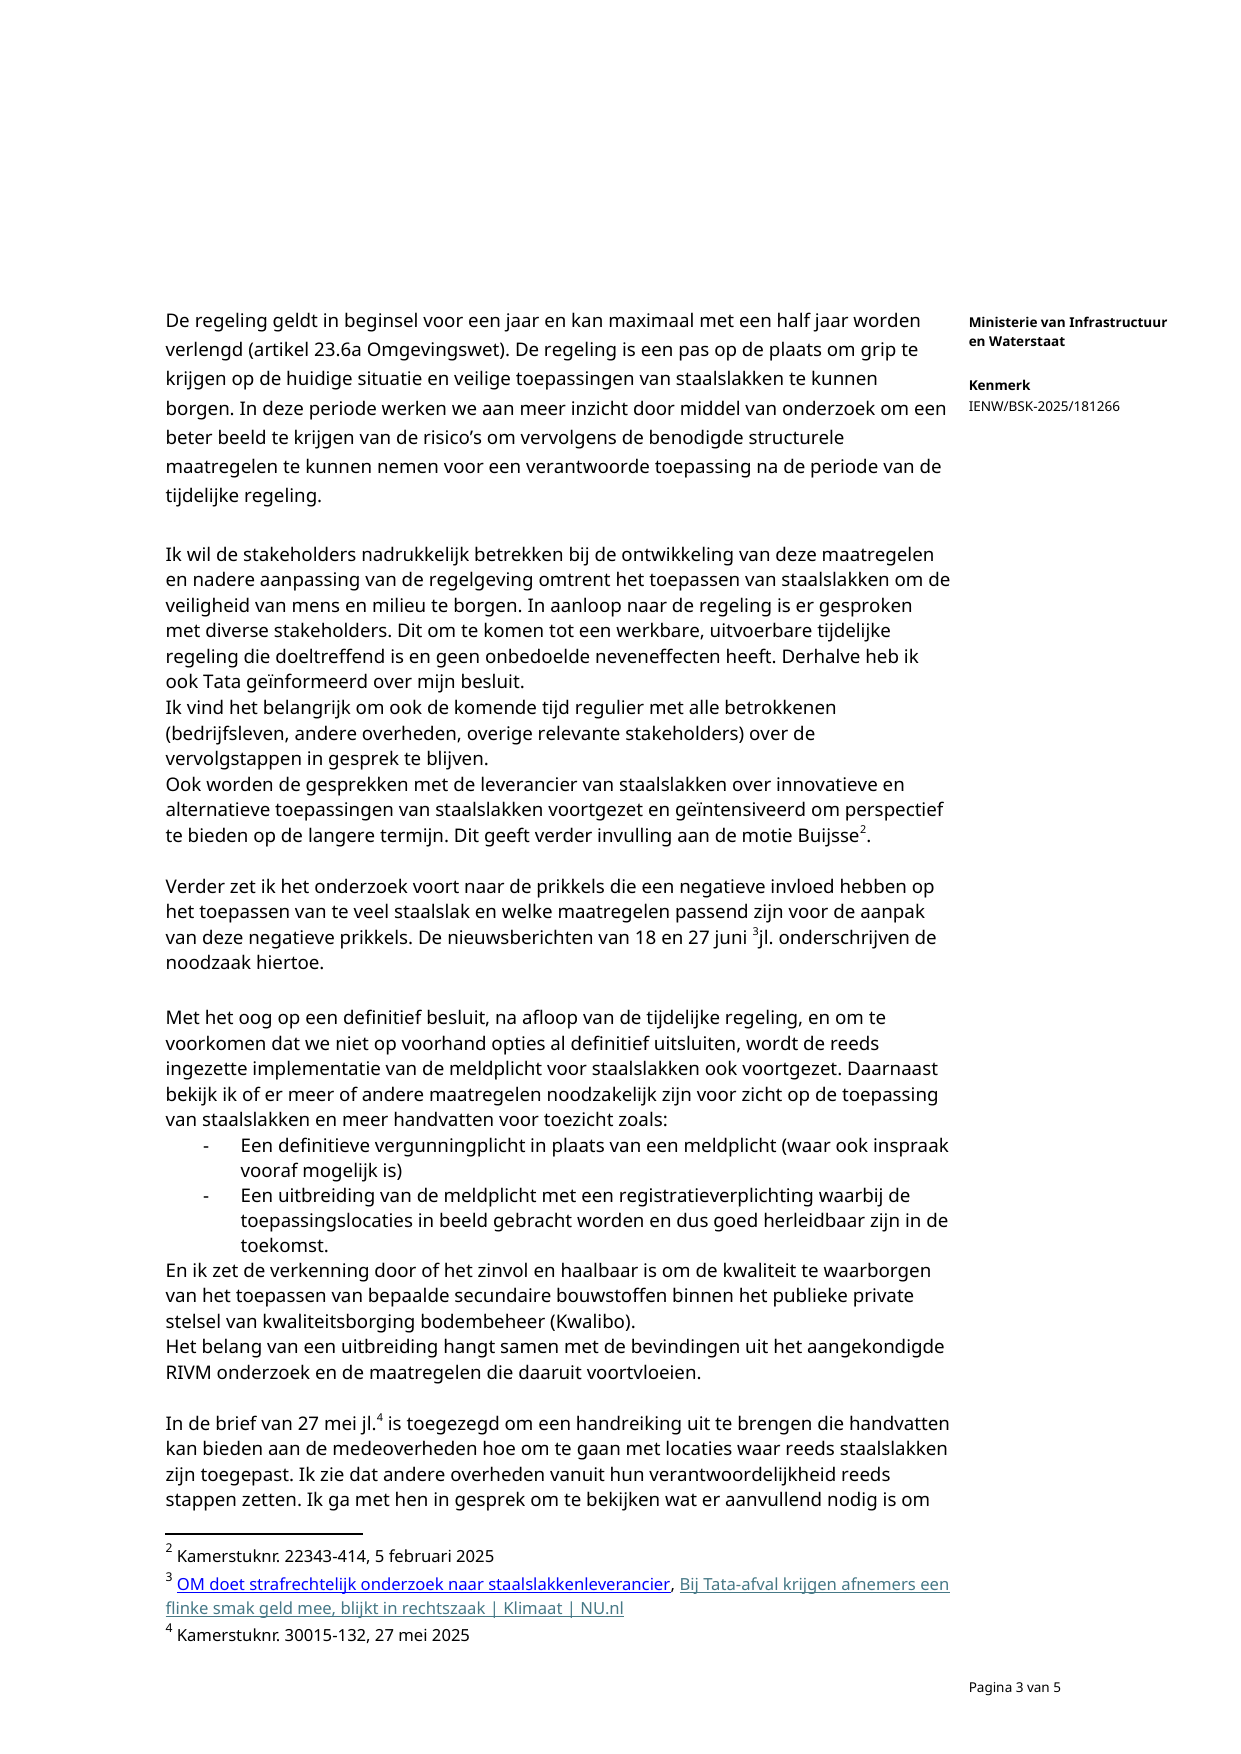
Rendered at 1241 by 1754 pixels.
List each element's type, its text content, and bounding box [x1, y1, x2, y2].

text Met het oog op een definitief besluit, na afloop van de tijdelijke regeling, en om te voorkomen dat we niet op voorhand opties al definitief uitsluiten, wordt de reeds ingezette implementatie van de meldplicht voor staalslakken ook voortgezet. Daarnaast bekijk ik of er meer of andere maatregelen noodzakelijk zijn voor zicht op de toepassing van staalslakken en meer handvatten voor toezicht zoals: [165, 1004, 951, 1132]
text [165, 1410, 951, 1512]
text Ik vind het belangrijk om ook de komende tijd regulier met alle betrokkenen (bedrijfsleven, andere overheden, overige relevante stakeholders) over de vervolgstappen in gesprek te blijven. [165, 694, 951, 771]
text De regeling geldt in beginsel voor een jaar en kan maximaal met een half jaar worden verlengd (artikel 23.6a Omgevingswet). De regeling is een pas op de plaats om grip te krijgen op de huidige situatie en veilige toepassingen van staalslakken te kunnen borgen. In deze periode werken we aan meer inzicht door middel van onderzoek om een beter beeld te krijgen van de risico’s om vervolgens de benodigde structurele maatregelen te kunnen nemen voor een verantwoorde toepassing na de periode van de tijdelijke regeling. [165, 307, 951, 508]
list Een definitieve vergunningplicht in plaats van een meldplicht (waar ook inspraak vooraf mogelijk is) [203, 1132, 951, 1182]
text Verder zet ik het onderzoek voort naar de prikkels die een negatieve invloed hebben op het toepassen van te veel staalslak en welke maatregelen passend zijn voor de aanpak van deze negatieve prikkels. De nieuwsberichten van 18 en 27 juni jl. onderschrijven de noodzaak hiertoe. [165, 873, 951, 975]
text En ik zet de verkenning door of het zinvol en haalbaar is om de kwaliteit te waarborgen van het toepassen van bepaalde secundaire bouwstoffen binnen het publieke private stelsel van kwaliteitsborging bodembeheer (Kwalibo). [165, 1257, 951, 1333]
text Het belang van een uitbreiding hangt samen met de bevindingen uit het aangekondigde RIVM onderzoek en de maatregelen die daaruit voortvloeien. [165, 1333, 951, 1384]
list Een uitbreiding van de meldplicht met een registratieverplichting waarbij de toepassingslocaties in beeld gebracht worden en dus goed herleidbaar zijn in de toekomst. [203, 1182, 951, 1257]
text Ik wil de stakeholders nadrukkelijk betrekken bij de ontwikkeling van deze maatregelen en nadere aanpassing van de regelgeving omtrent het toepassen van staalslakken om de veiligheid van mens en milieu te borgen. In aanloop naar de regeling is er gesproken met diverse stakeholders. Dit om te komen tot een werkbare, uitvoerbare tijdelijke regeling die doeltreffend is en geen onbedoelde neveneffecten heeft. Derhalve heb ik ook Tata geïnformeerd over mijn besluit. [165, 541, 951, 694]
text Ook worden de gesprekken met de leverancier van staalslakken over innovatieve en alternatieve toepassingen van staalslakken voortgezet en geïntensiveerd om perspectief te bieden op de langere termijn. Dit geeft verder invulling aan de motie Buijsse. [165, 771, 951, 873]
